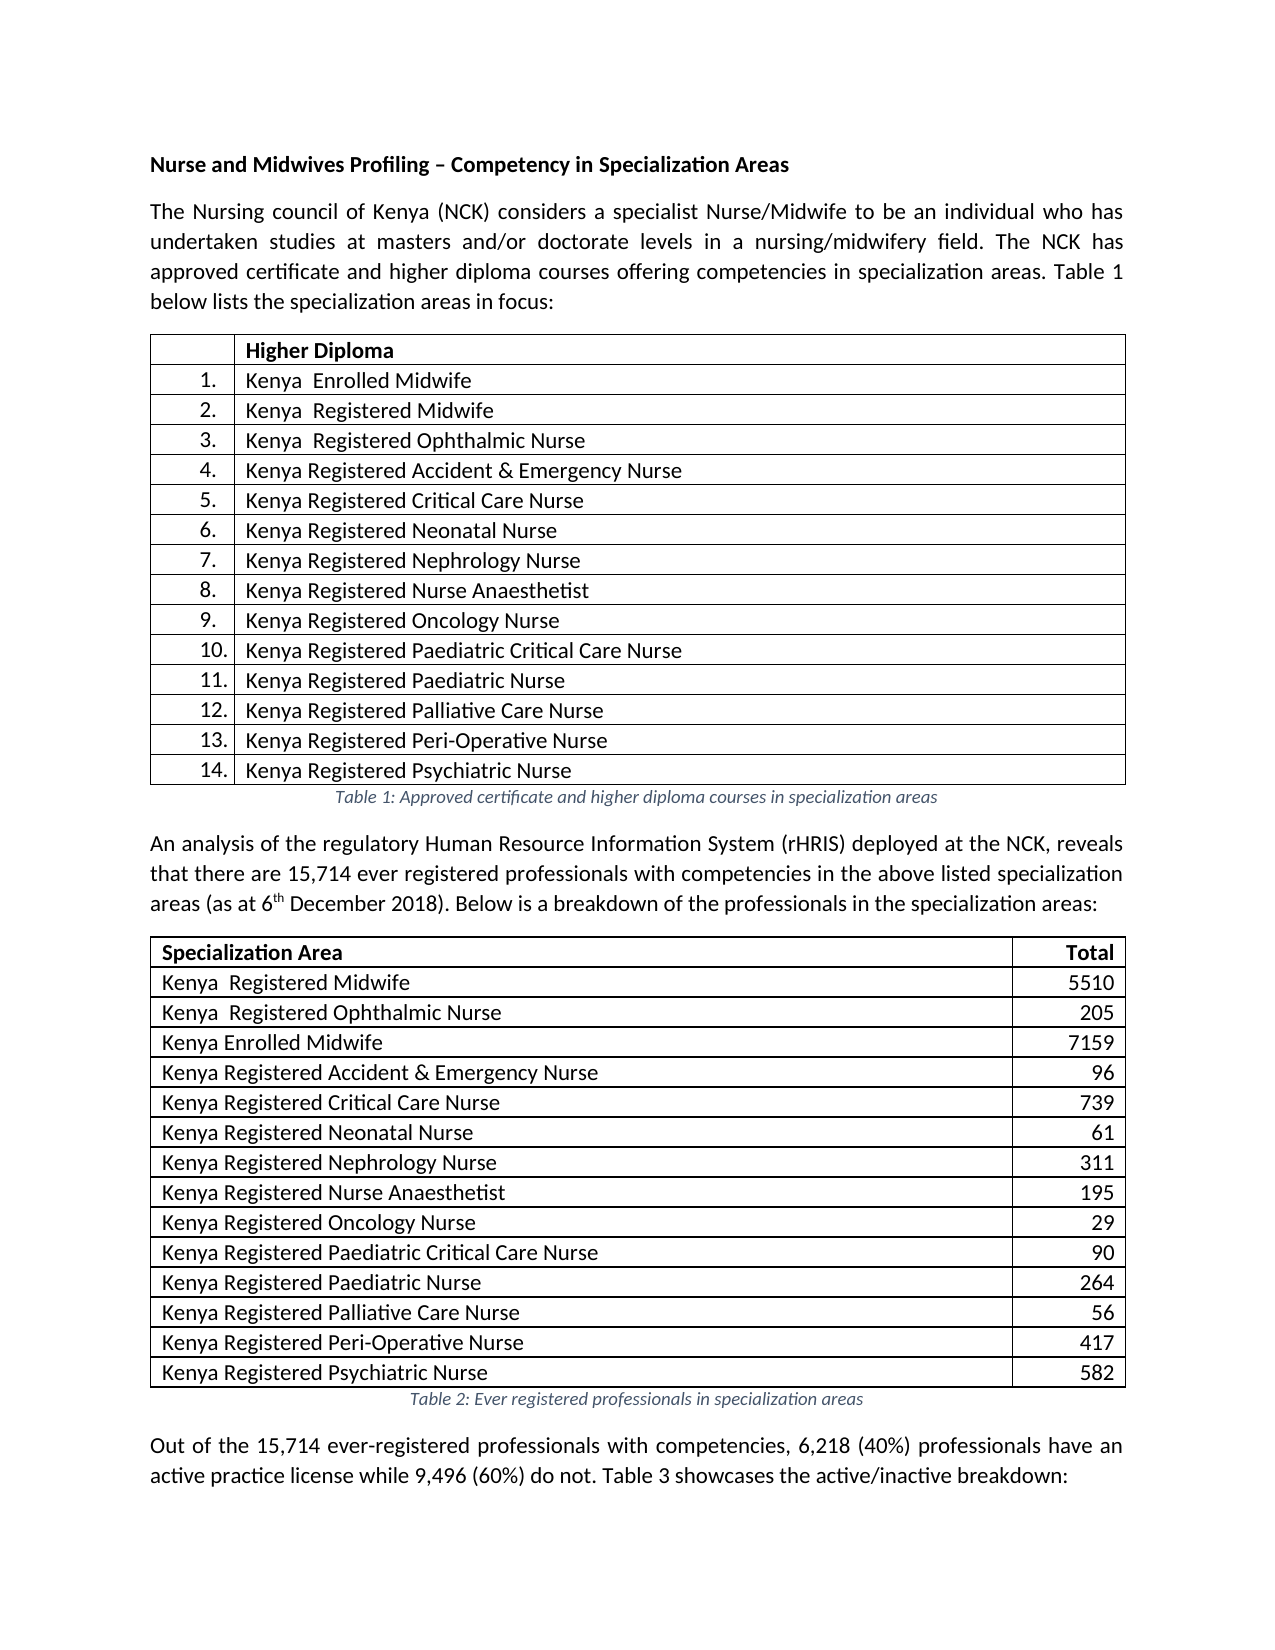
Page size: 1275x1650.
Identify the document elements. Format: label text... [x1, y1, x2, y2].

table_cell Kenya Registered Neonatal Nurse [151, 1118, 1012, 1146]
table_cell [151, 755, 234, 784]
text Table 2: Ever registered professionals in specialization areas [150, 1388, 1125, 1410]
table_cell 264 [1013, 1268, 1125, 1296]
table_cell 61 [1013, 1118, 1125, 1146]
table_cell [151, 665, 234, 694]
table_cell 311 [1013, 1148, 1125, 1176]
table_cell 205 [1013, 998, 1125, 1026]
table_cell [151, 695, 234, 724]
table_cell 96 [1013, 1058, 1125, 1086]
table_cell 195 [1013, 1178, 1125, 1206]
table_cell [151, 455, 234, 484]
table_header [151, 335, 234, 364]
table_header Total [1013, 938, 1125, 966]
table_cell 29 [1013, 1208, 1125, 1236]
table_cell 7159 [1013, 1028, 1125, 1056]
table_cell [151, 725, 234, 754]
table_cell Kenya Registered Peri-Operative Nurse [151, 1328, 1012, 1356]
table_cell Kenya Registered Accident & Emergency Nurse [235, 455, 1125, 484]
table_cell Kenya Registered Paediatric Critical Care Nurse [151, 1238, 1012, 1266]
table_cell Kenya Registered Ophthalmic Nurse [151, 998, 1012, 1026]
table_cell Kenya Registered Nurse Anaesthetist [235, 575, 1125, 604]
text Nurse and Midwives Profiling – Competency in Specialization Areas [150, 150, 1125, 178]
table_cell Kenya Registered Paediatric Nurse [151, 1268, 1012, 1296]
table_header Specialization Area [151, 938, 1012, 966]
table_cell [151, 395, 234, 424]
table_cell 739 [1013, 1088, 1125, 1116]
table_cell 90 [1013, 1238, 1125, 1266]
table_cell Kenya Enrolled Midwife [151, 1028, 1012, 1056]
table_cell Kenya Registered Palliative Care Nurse [235, 695, 1125, 724]
table_cell Kenya Registered Accident & Emergency Nurse [151, 1058, 1012, 1086]
table_cell Kenya Registered Psychiatric Nurse [151, 1358, 1012, 1386]
table_cell [151, 515, 234, 544]
table_cell Kenya Registered Neonatal Nurse [235, 515, 1125, 544]
table_cell [151, 605, 234, 634]
table_cell Kenya Registered Midwife [235, 395, 1125, 424]
table_cell Kenya Registered Nurse Anaesthetist [151, 1178, 1012, 1206]
table_cell [151, 485, 234, 514]
table_cell [151, 425, 234, 454]
table_cell [151, 365, 234, 394]
table_header Higher Diploma [235, 335, 1125, 364]
table_cell Kenya Registered Psychiatric Nurse [235, 755, 1125, 784]
table_cell [151, 545, 234, 574]
table_cell Kenya Registered Nephrology Nurse [151, 1148, 1012, 1176]
table_cell Kenya Registered Nephrology Nurse [235, 545, 1125, 574]
table_cell Kenya Registered Paediatric Nurse [235, 665, 1125, 694]
table_cell Kenya Registered Oncology Nurse [235, 605, 1125, 634]
table_cell [151, 575, 234, 604]
table_cell Kenya Registered Critical Care Nurse [235, 485, 1125, 514]
text The Nursing council of Kenya (NCK) considers a specialist Nurse/Midwife to be an individual who has undertaken studies at masters and/or doctorate levels in a nursing/midwifery field. The NCK has approved certificate and higher diploma courses offering competencies in specialization areas. Table 1 below lists the specialization areas in focus: [150, 197, 1125, 316]
table_cell 5510 [1013, 968, 1125, 996]
text Table 1: Approved certificate and higher diploma courses in specialization areas [150, 785, 1125, 808]
table_cell Kenya Registered Critical Care Nurse [151, 1088, 1012, 1116]
text Out of the 15,714 ever-registered professionals with competencies, 6,218 (40%) professionals have an active practice license while 9,496 (60%) do not. Table 3 showcases the active/inactive breakdown: [150, 1431, 1125, 1489]
table_cell Kenya Enrolled Midwife [235, 365, 1125, 394]
table_cell 582 [1013, 1358, 1125, 1386]
table_cell 56 [1013, 1298, 1125, 1326]
table_cell Kenya Registered Paediatric Critical Care Nurse [235, 635, 1125, 664]
table_cell Kenya Registered Oncology Nurse [151, 1208, 1012, 1236]
table_cell 417 [1013, 1328, 1125, 1356]
table_cell Kenya Registered Peri-Operative Nurse [235, 725, 1125, 754]
table_cell Kenya Registered Ophthalmic Nurse [235, 425, 1125, 454]
text An analysis of the regulatory Human Resource Information System (rHRIS) deployed at the NCK, reveals that there are 15,714 ever registered professionals with competencies in the above listed specialization areas (as at 6th December 2018). Below is a breakdown of the professionals in the specialization areas: [150, 829, 1125, 918]
table_cell [151, 635, 234, 664]
table_cell Kenya Registered Midwife [151, 968, 1012, 996]
table_cell Kenya Registered Palliative Care Nurse [151, 1298, 1012, 1326]
